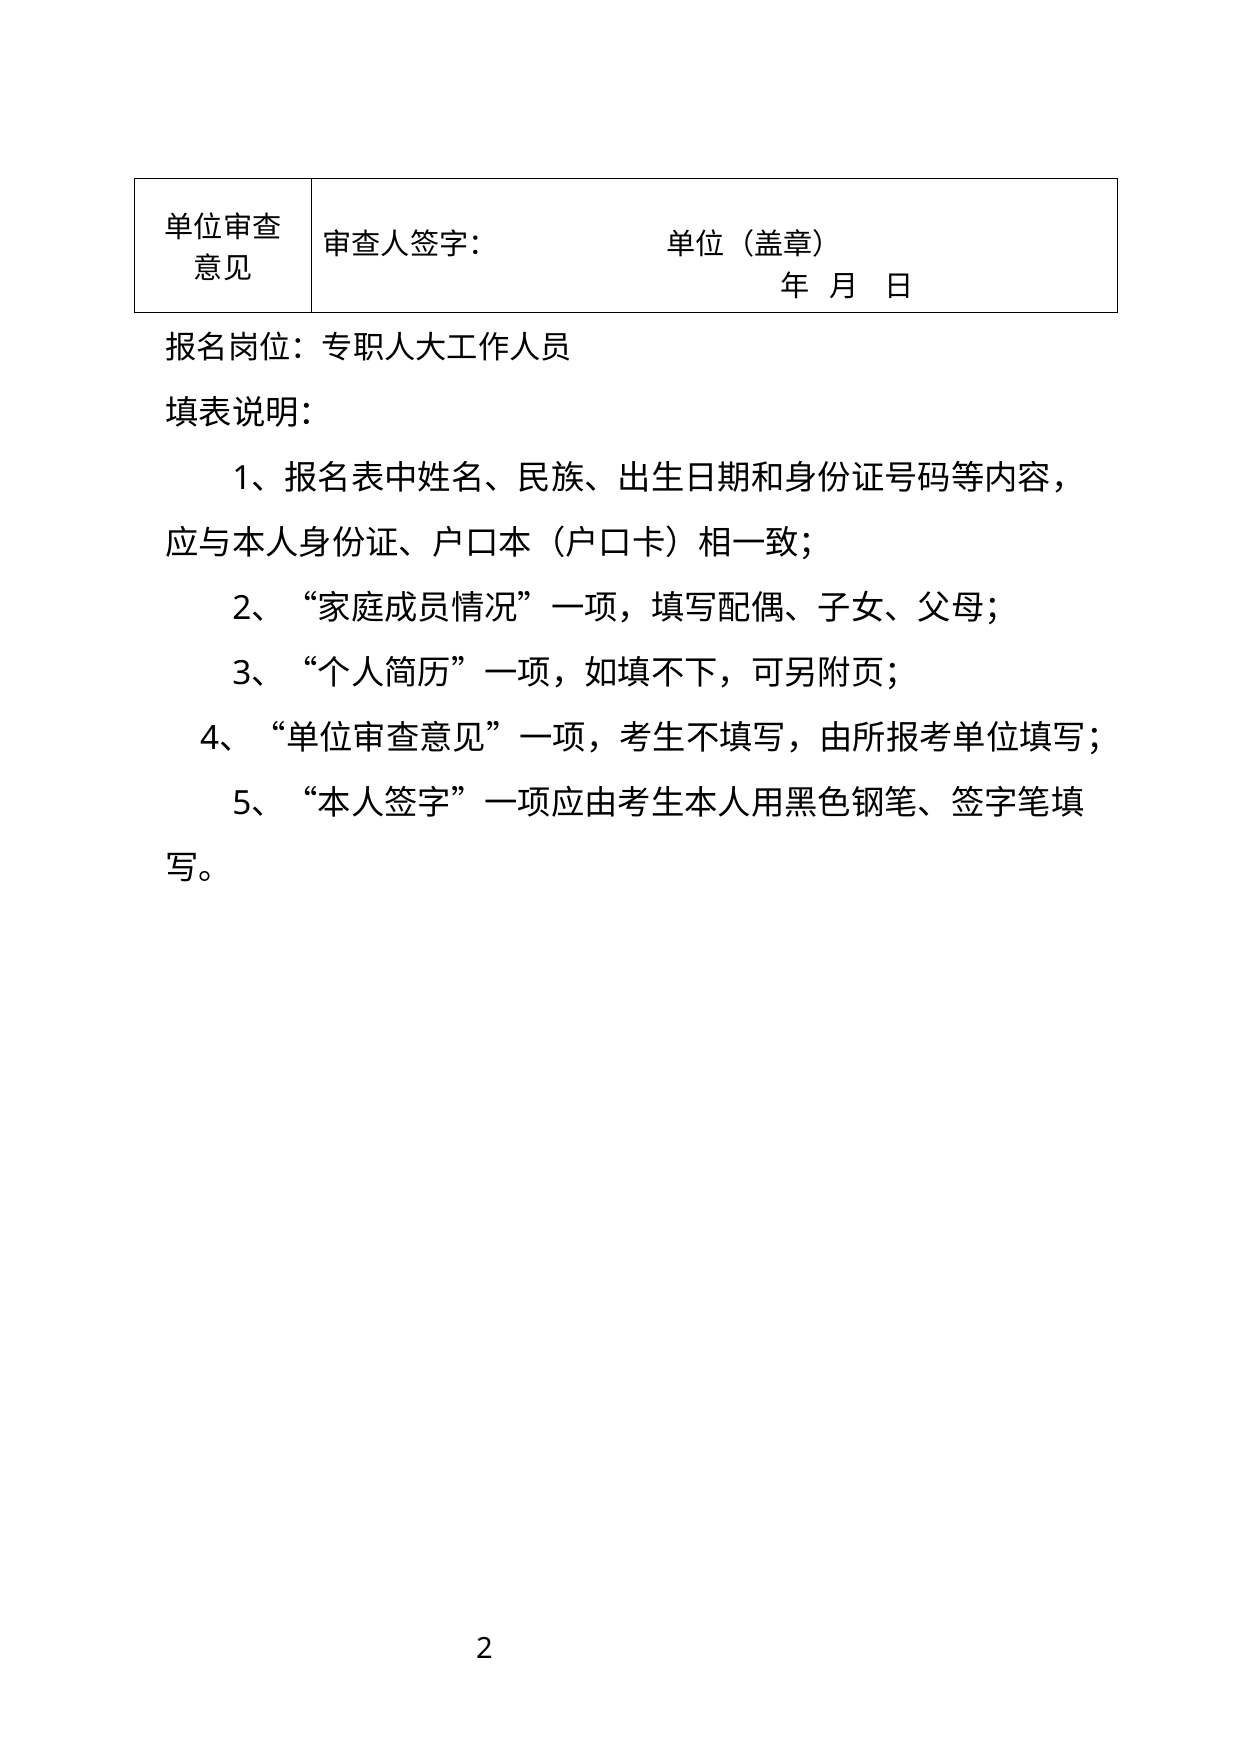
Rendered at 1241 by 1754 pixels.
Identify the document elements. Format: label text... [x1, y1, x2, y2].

table_cell 单位审查 意见 [135, 179, 311, 312]
text 2、“家庭成员情况”一项，填写配偶、子女、父母； [165, 573, 1087, 638]
text 3、“个人简历”一项，如填不下，可另附页； [165, 638, 1087, 703]
text 4、“单位审查意见”一项，考生不填写，由所报考单位填写； [165, 703, 1087, 768]
text 报名岗位：专职人大工作人员 [165, 313, 1087, 378]
text 填表说明： [165, 378, 1087, 443]
text 1、报名表中姓名、民族、出生日期和身份证号码等内容，应与本人身份证、户口本（户口卡）相一致； [165, 443, 1087, 573]
table_cell 审查人签字： 单位（盖章） 年 月 日 [312, 179, 1117, 312]
text 5、“本人签字”一项应由考生本人用黑色钢笔、签字笔填写。 [165, 768, 1087, 898]
